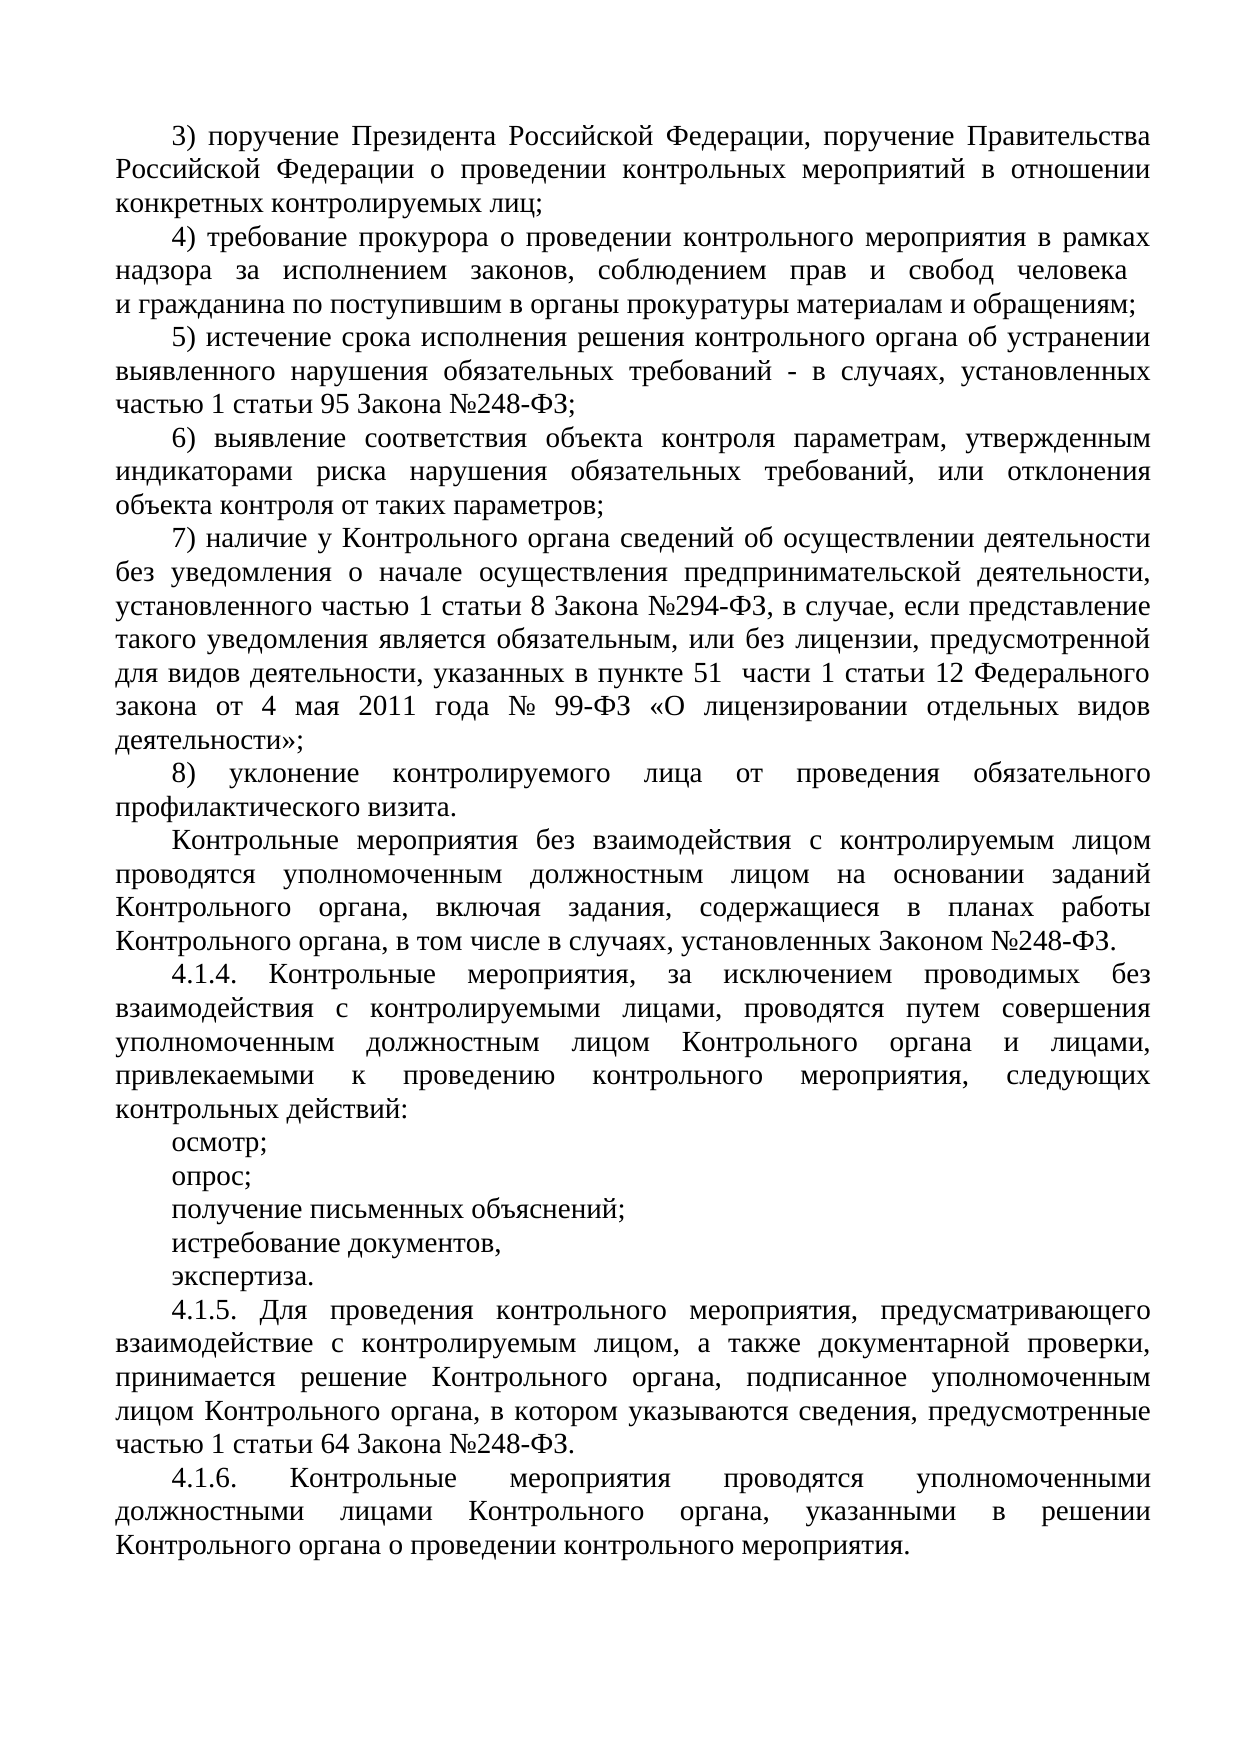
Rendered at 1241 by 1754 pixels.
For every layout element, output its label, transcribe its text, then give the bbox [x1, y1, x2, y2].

text опрос; [115, 1158, 1152, 1191]
text 3) поручение Президента Российской Федерации, поручение Правительства Российской Федерации о проведении контрольных мероприятий в отношении конкретных контролируемых лиц; [115, 118, 1152, 219]
text истребование документов, [115, 1225, 1152, 1258]
text 5) истечение срока исполнения решения контрольного органа об устранении выявленного нарушения обязательных требований - в случаях, установленных частью 1 статьи 95 Закона №248-ФЗ; [115, 319, 1152, 420]
text получение письменных объяснений; [115, 1191, 1152, 1225]
text 6) выявление соответствия объекта контроля параметрам, утвержденным индикаторами риска нарушения обязательных требований, или отклонения объекта контроля от таких параметров; [115, 420, 1152, 521]
text осмотр; [115, 1124, 1152, 1158]
text 4.1.6. Контрольные мероприятия проводятся уполномоченными должностными лицами Контрольного органа, указанными в решении Контрольного органа о проведении контрольного мероприятия. [115, 1460, 1152, 1560]
text 8) уклонение контролируемого лица от проведения обязательного профилактического визита. [115, 755, 1152, 822]
text 7) наличие у Контрольного органа сведений об осуществлении деятельности без уведомления о начале осуществления предпринимательской деятельности, установленного частью 1 статьи 8 Закона №294-ФЗ, в случае, если представление такого уведомления является обязательным, или без лицензии, предусмотренной для видов деятельности, указанных в пункте 51 части 1 статьи 12 Федерального закона от 4 мая 2011 года № 99-ФЗ «О лицензировании отдельных видов деятельности»; [115, 521, 1152, 755]
text 4) требование прокурора о проведении контрольного мероприятия в рамках надзора за исполнением законов, соблюдением прав и свобод человека и гражданина по поступившим в органы прокуратуры материалам и обращениям; [115, 219, 1152, 319]
text Контрольные мероприятия без взаимодействия с контролируемым лицом проводятся уполномоченным должностным лицом на основании заданий Контрольного органа, включая задания, содержащиеся в планах работы Контрольного органа, в том числе в случаях, установленных Законом №248-ФЗ. [115, 822, 1152, 957]
text экспертиза. [115, 1258, 1152, 1292]
text 4.1.5. Для проведения контрольного мероприятия, предусматривающего взаимодействие с контролируемым лицом, а также документарной проверки, принимается решение Контрольного органа, подписанное уполномоченным лицом Контрольного органа, в котором указываются сведения, предусмотренные частью 1 статьи 64 Закона №248-ФЗ. [115, 1292, 1152, 1460]
text 4.1.4. Контрольные мероприятия, за исключением проводимых без взаимодействия с контролируемыми лицами, проводятся путем совершения уполномоченным должностным лицом Контрольного органа и лицами, привлекаемыми к проведению контрольного мероприятия, следующих контрольных действий: [115, 957, 1152, 1124]
